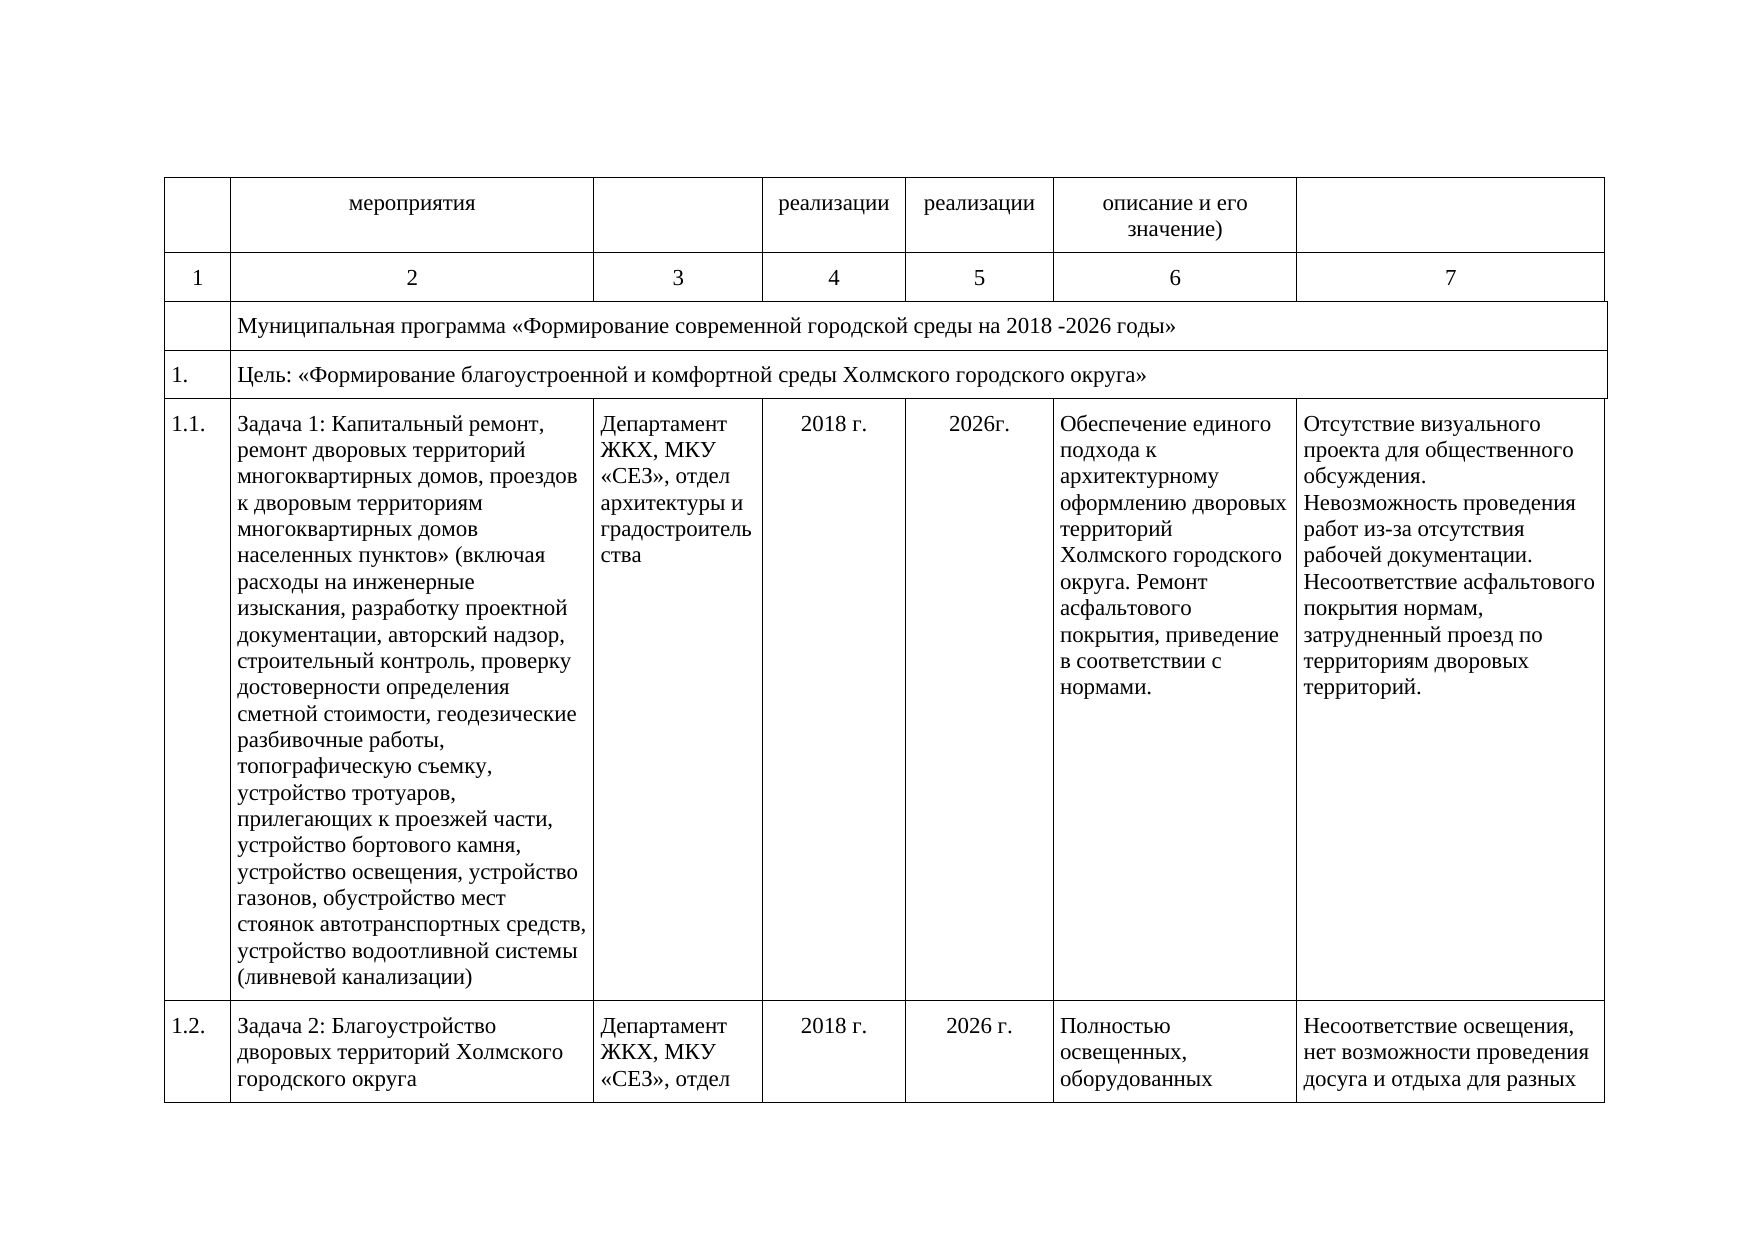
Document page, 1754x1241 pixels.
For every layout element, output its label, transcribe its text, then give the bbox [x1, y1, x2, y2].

table_cell 2026г. [906, 399, 1053, 1000]
table_cell 3 [594, 253, 762, 301]
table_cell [1054, 1001, 1296, 1102]
table_cell Цель: «Формирование благоустроенной и комфортной среды Холмского городского округа» [231, 351, 1607, 398]
table_cell 6 [1054, 253, 1296, 301]
table_cell 4 [763, 253, 905, 301]
table_cell 5 [906, 253, 1053, 301]
table_cell начала реализации [763, 178, 905, 252]
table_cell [906, 178, 1053, 252]
table_cell 2018 г. [763, 399, 905, 1000]
table_cell 1.1. [165, 399, 230, 1000]
table_cell 1 [165, 253, 230, 301]
table_cell 1. [165, 351, 230, 398]
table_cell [231, 1001, 593, 1102]
table_cell 2 [231, 253, 593, 301]
table_cell Муниципальная программа «Формирование современной городской среды на 2018 -2026 годы» [231, 302, 1607, 349]
table_cell Департамент ЖКХ, МКУ «СЕЗ», отдел архитектуры и градостроительства [594, 399, 762, 1000]
table_cell Задача 1: Капитальный ремонт, ремонт дворовых территорий многоквартирных домов, проездов к дворовым территориям многоквартирных домов населенных пунктов» (включая расходы на инженерные изыскания, разработку проектной документации, авторский надзор, строительный контроль, проверку достоверности определения сметной стоимости, геодезические разбивочные работы, топографическую съемку, устройство тротуаров, прилегающих к проезжей части, устройство бортового камня, устройство освещения, устройство газонов, обустройство мест стоянок автотранспортных средств, устройство водоотливной системы (ливневой канализации) [231, 399, 593, 1000]
table_cell Отсутствие визуального проекта для общественного обсуждения. Невозможность проведения работ из-за отсутствия рабочей документации. Несоответствие асфальтового покрытия нормам, затрудненный проезд по территориям дворовых территорий. [1297, 399, 1604, 1000]
table_cell [165, 302, 230, 349]
table_cell 2018 г. [763, 1001, 905, 1102]
table_cell Обеспечение единого подхода к архитектурному оформлению дворовых территорий Холмского городского округа. Ремонт асфальтового покрытия, приведение в соответствии с нормами. [1054, 399, 1296, 1000]
table_cell 7 [1297, 253, 1604, 301]
table_cell 2026 г. [906, 1001, 1053, 1102]
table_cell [1297, 1001, 1604, 1102]
table_cell 1.2. [165, 1001, 230, 1102]
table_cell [594, 1001, 762, 1102]
